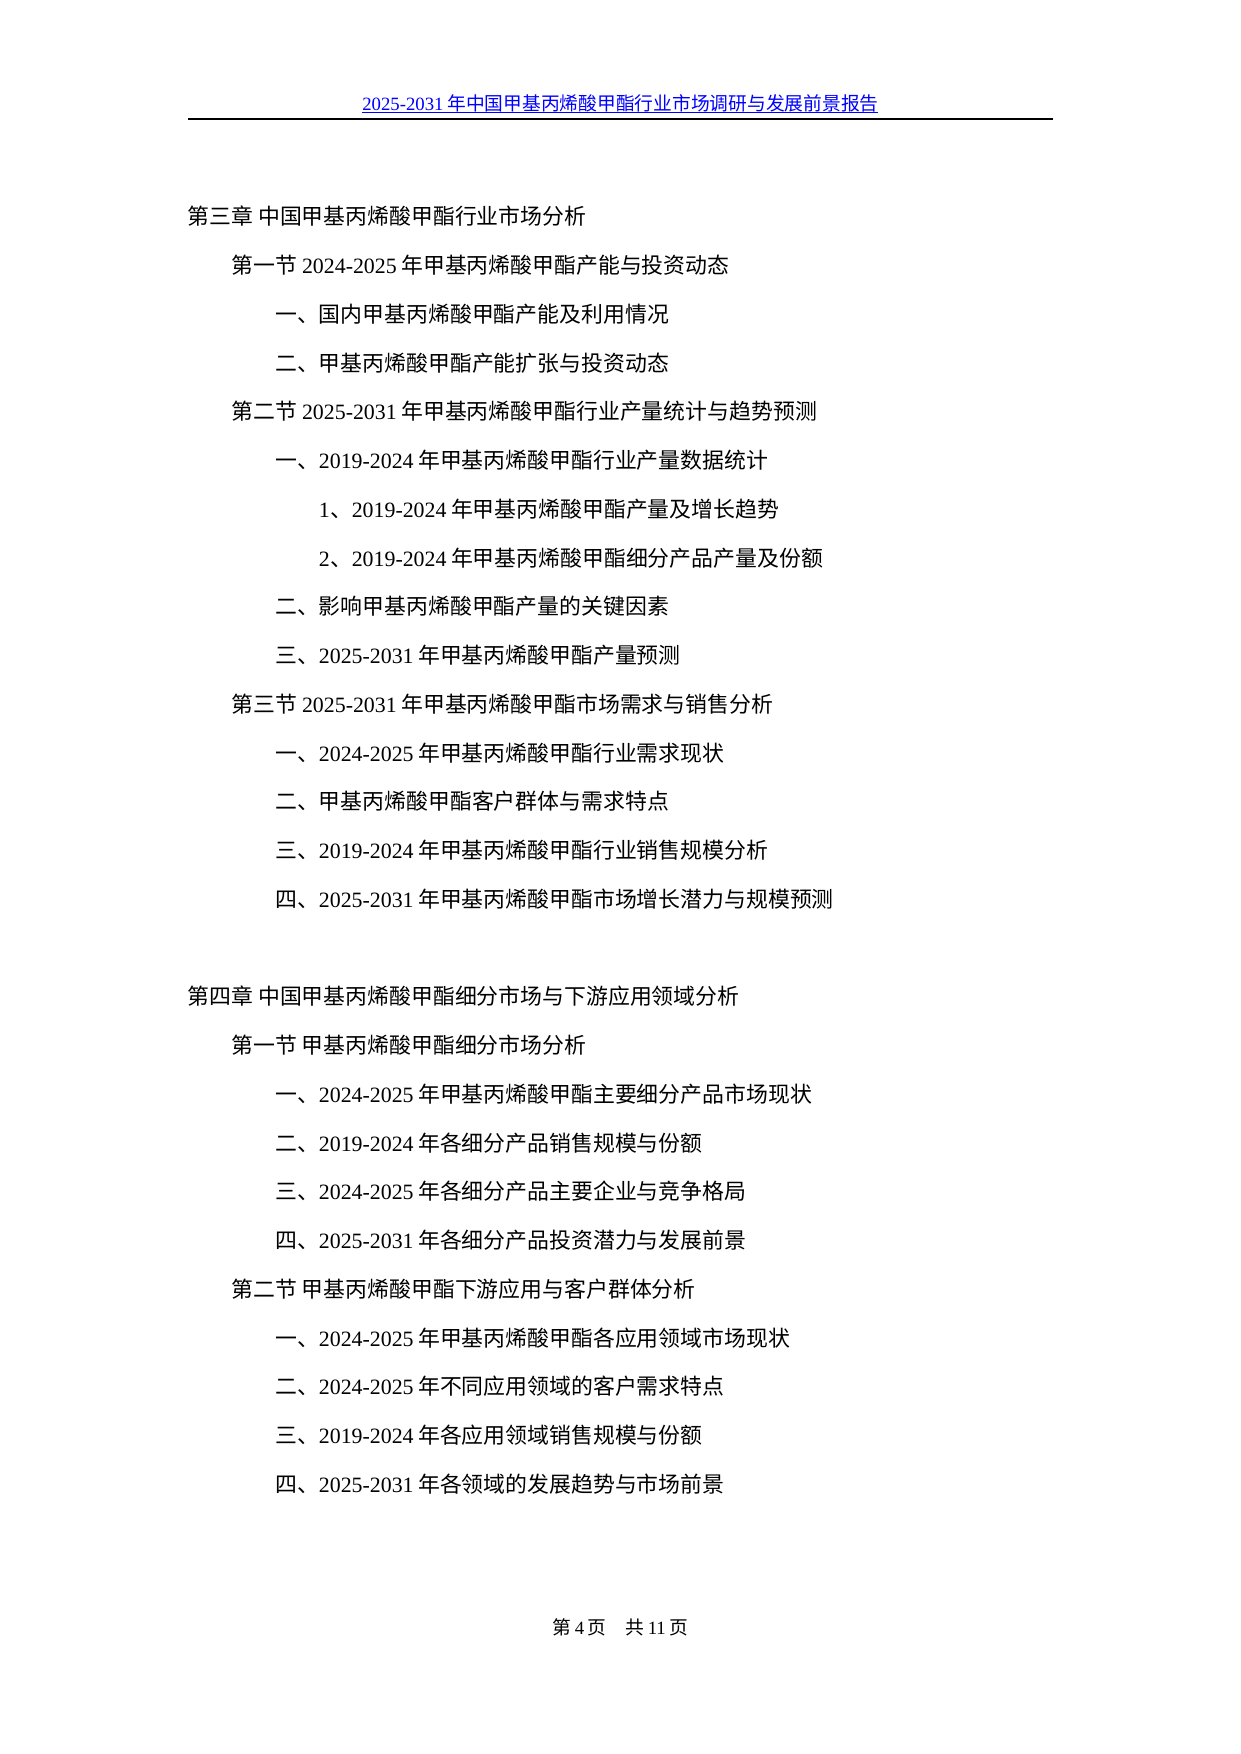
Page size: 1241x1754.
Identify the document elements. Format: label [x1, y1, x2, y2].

text [187, 150, 1053, 1499]
